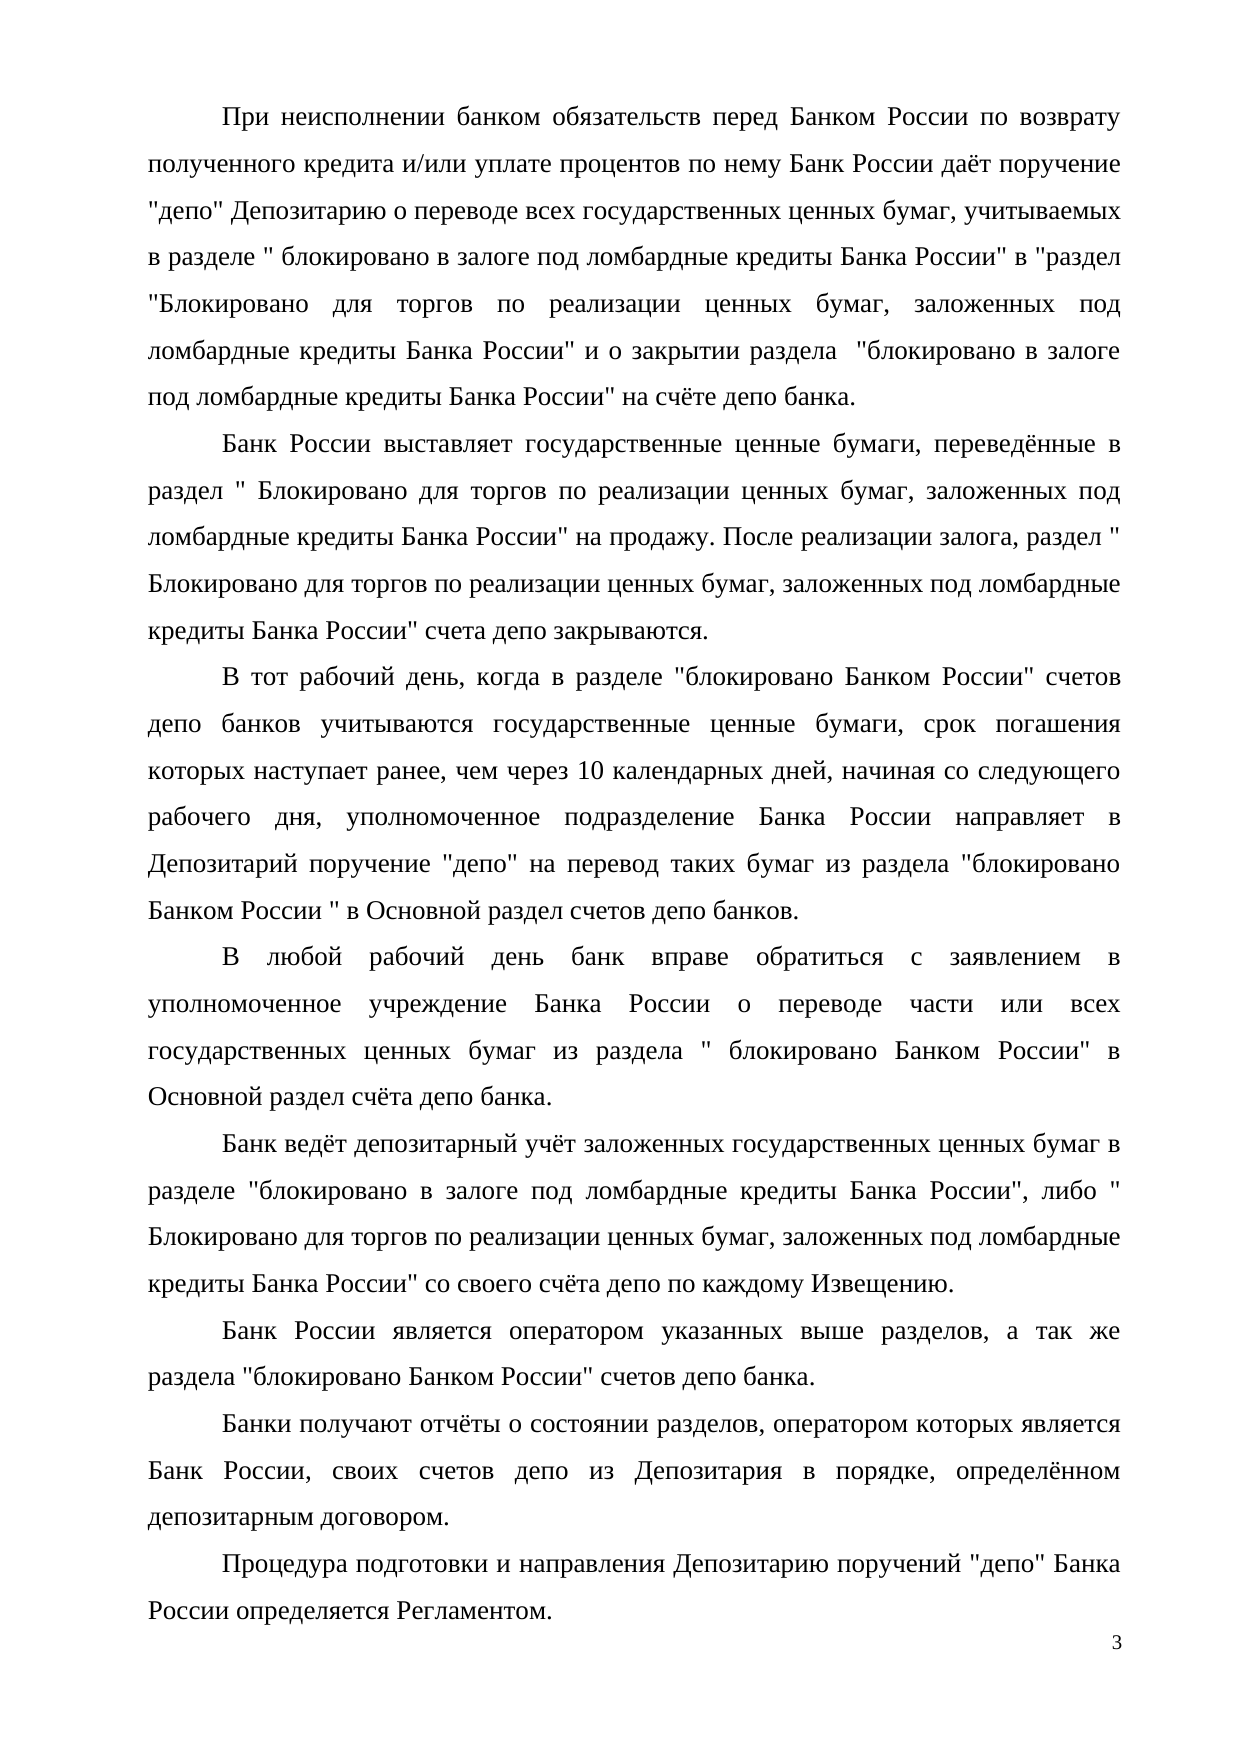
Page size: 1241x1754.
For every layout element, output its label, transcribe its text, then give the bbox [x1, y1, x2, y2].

text Процедура подготовки и направления Депозитарию поручений "депо" Банка России определяется Регламентом. [148, 1547, 1122, 1625]
text Банки получают отчёты о состоянии разделов, оператором которых является Банк России, своих счетов депо из Депозитария в порядке, определённом депозитарным договором. [148, 1407, 1122, 1532]
text В любой рабочий день банк вправе обратиться с заявлением в уполномоченное учреждение Банка России о переводе части или всех государственных ценных бумаг из раздела " блокировано Банком России" в Основной раздел счёта депо банка. [148, 940, 1122, 1112]
text В тот рабочий день, когда в разделе "блокировано Банком России" счетов депо банков учитываются государственные ценные бумаги, срок погашения которых наступает ранее, чем через 10 календарных дней, начиная со следующего рабочего дня, уполномоченное подразделение Банка России направляет в Депозитарий поручение "депо" на перевод таких бумаг из раздела "блокировано Банком России " в Основной раздел счетов депо банков. [148, 660, 1122, 925]
text При неисполнении банком обязательств перед Банком России по возврату полученного кредита и/или уплате процентов по нему Банк России даёт поручение "депо" Депозитарию о переводе всех государственных ценных бумаг, учитываемых в разделе " блокировано в залоге под ломбардные кредиты Банка России" в "раздел "Блокировано для торгов по реализации ценных бумаг, заложенных под ломбардные кредиты Банка России" и о закрытии раздела "блокировано в залоге под ломбардные кредиты Банка России" на счёте депо банка. [148, 100, 1122, 412]
text Банк ведёт депозитарный учёт заложенных государственных ценных бумаг в разделе "блокировано в залоге под ломбардные кредиты Банка России", либо " Блокировано для торгов по реализации ценных бумаг, заложенных под ломбардные кредиты Банка России" со своего счёта депо по каждому Извещению. [148, 1127, 1122, 1298]
text Банк России является оператором указанных выше разделов, а так же раздела "блокировано Банком России" счетов депо банка. [148, 1314, 1122, 1392]
text Банк России выставляет государственные ценные бумаги, переведённые в раздел " Блокировано для торгов по реализации ценных бумаг, заложенных под ломбардные кредиты Банка России" на продажу. После реализации залога, раздел " Блокировано для торгов по реализации ценных бумаг, заложенных под ломбардные кредиты Банка России" счета депо закрываются. [148, 427, 1122, 645]
